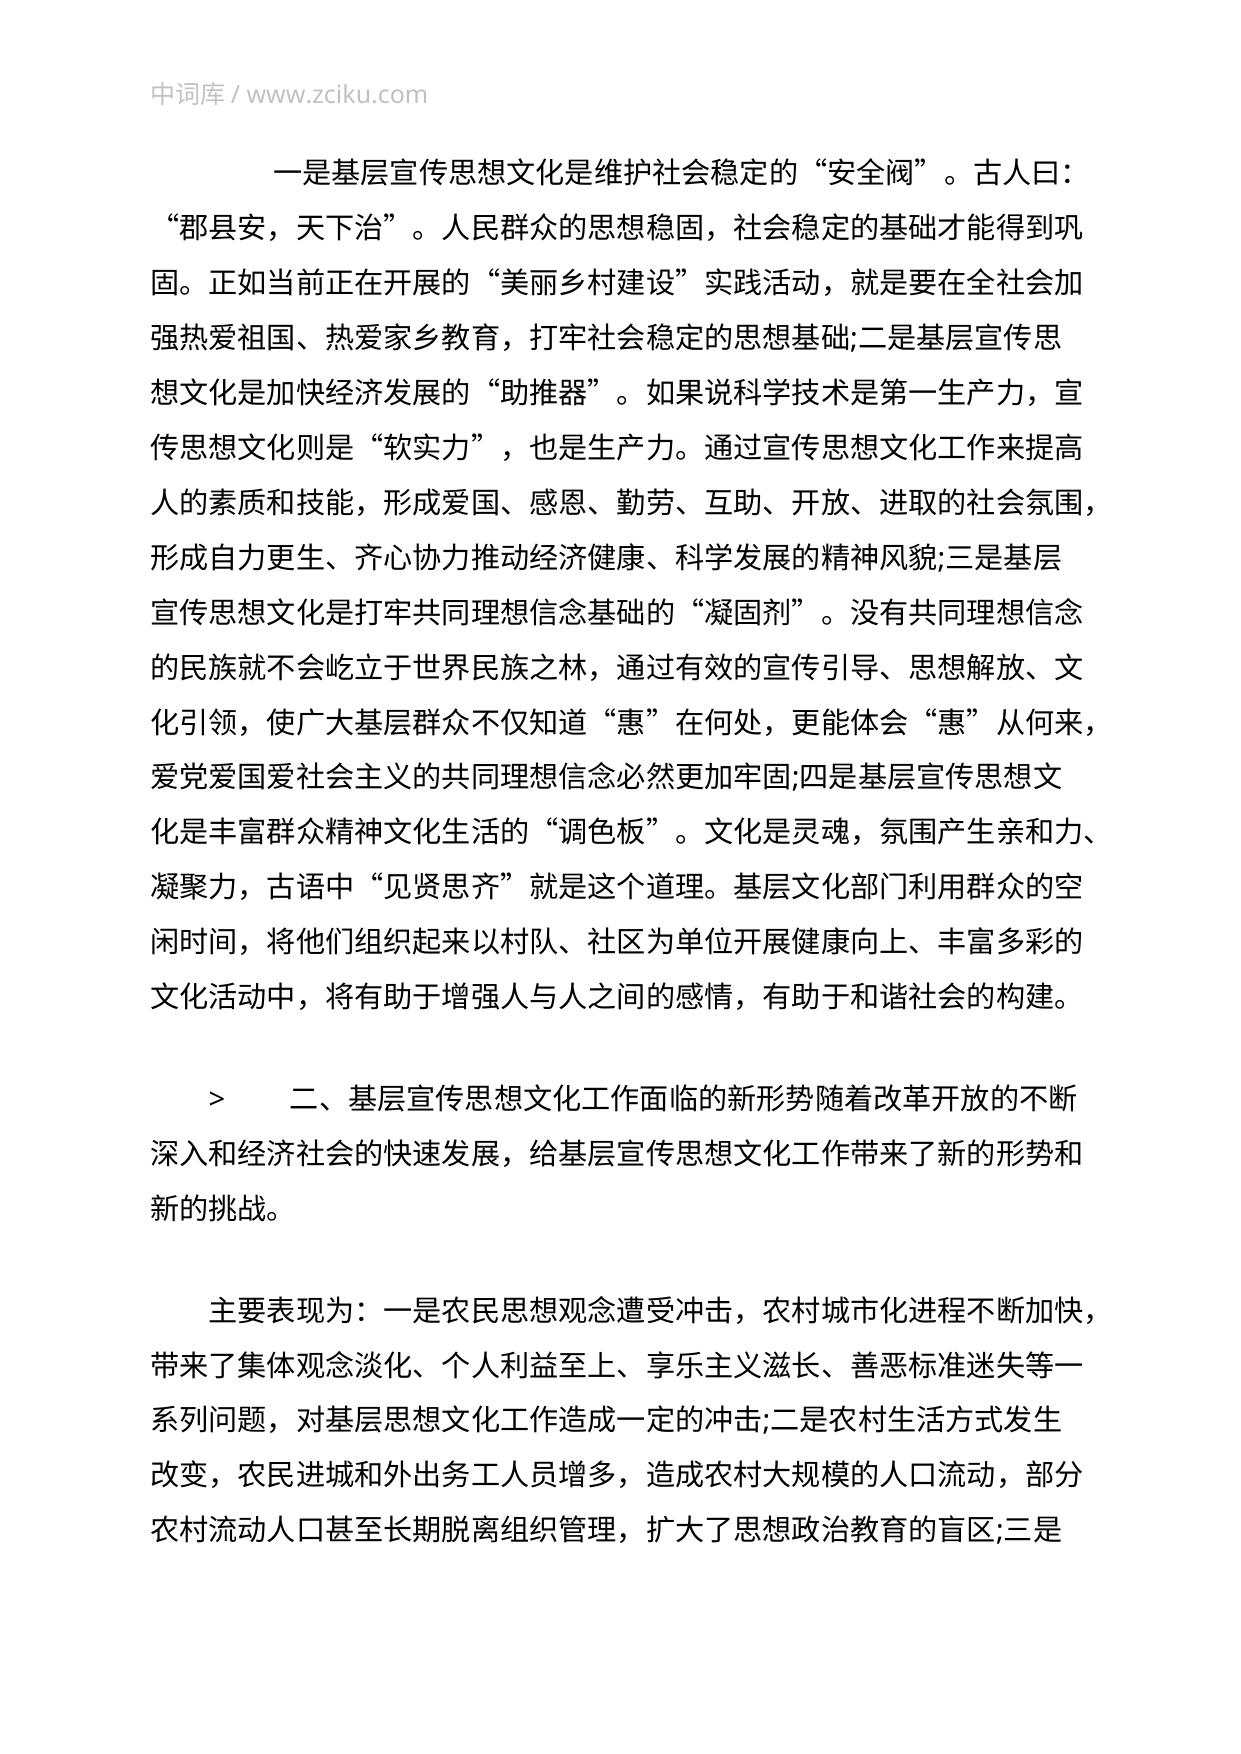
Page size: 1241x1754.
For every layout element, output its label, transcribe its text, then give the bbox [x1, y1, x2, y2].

text > 二、基层宣传思想文化工作面临的新形势随着改革开放的不断深入和经济社会的快速发展，给基层宣传思想文化工作带来了新的形势和新的挑战。 [150, 1076, 1090, 1228]
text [150, 1287, 1090, 1549]
text 一是基层宣传思想文化是维护社会稳定的“安全阀”。古人曰：“郡县安，天下治”。人民群众的思想稳固，社会稳定的基础才能得到巩固。正如当前正在开展的“美丽乡村建设”实践活动，就是要在全社会加强热爱祖国、热爱家乡教育，打牢社会稳定的思想基础;二是基层宣传思想文化是加快经济发展的“助推器”。如果说科学技术是第一生产力，宣传思想文化则是“软实力”，也是生产力。通过宣传思想文化工作来提高人的素质和技能，形成爱国、感恩、勤劳、互助、开放、进取的社会氛围，形成自力更生、齐心协力推动经济健康、科学发展的精神风貌;三是基层宣传思想文化是打牢共同理想信念基础的“凝固剂”。没有共同理想信念的民族就不会屹立于世界民族之林，通过有效的宣传引导、思想解放、文化引领，使广大基层群众不仅知道“惠”在何处，更能体会“惠”从何来，爱党爱国爱社会主义的共同理想信念必然更加牢固;四是基层宣传思想文化是丰富群众精神文化生活的“调色板”。文化是灵魂，氛围产生亲和力、凝聚力，古语中“见贤思齐”就是这个道理。基层文化部门利用群众的空闲时间，将他们组织起来以村队、社区为单位开展健康向上、丰富多彩的文化活动中，将有助于增强人与人之间的感情，有助于和谐社会的构建。 [150, 150, 1090, 1016]
